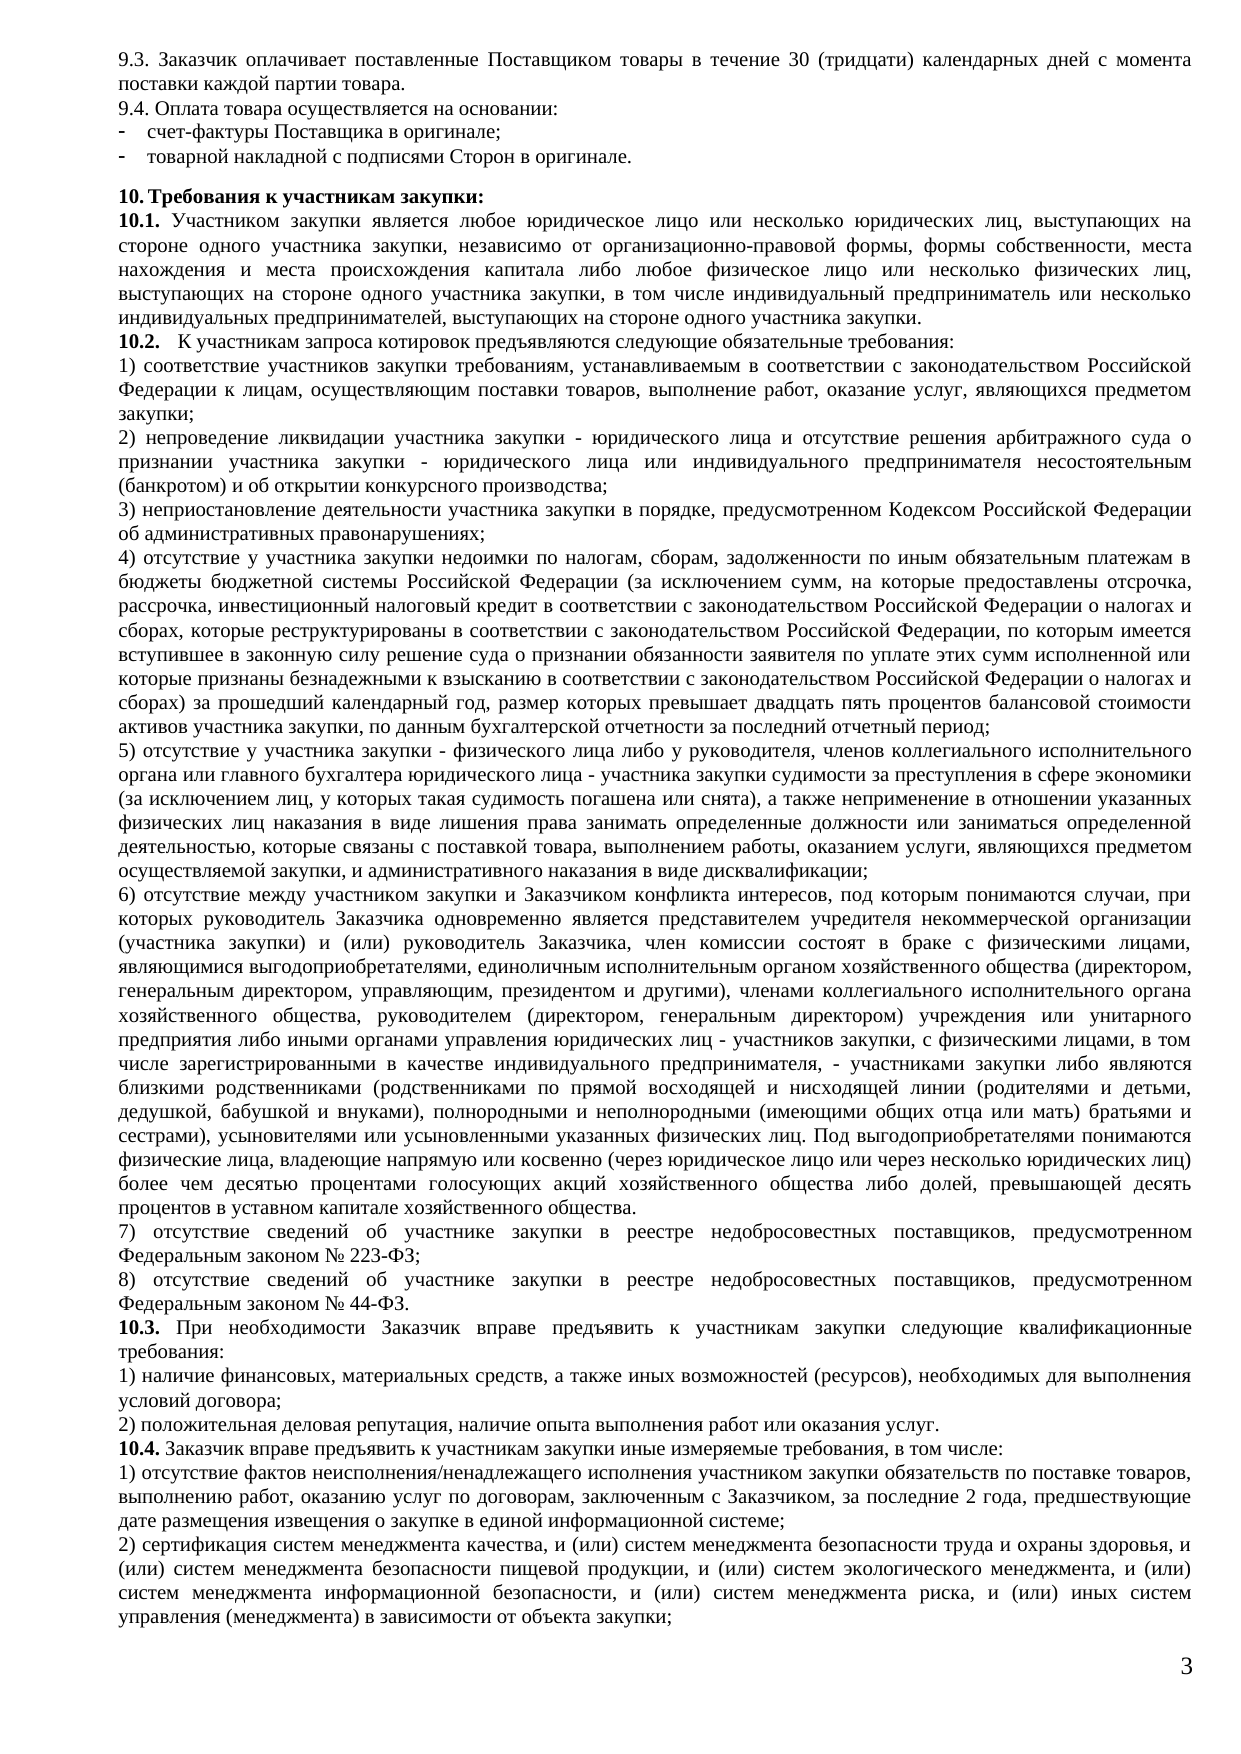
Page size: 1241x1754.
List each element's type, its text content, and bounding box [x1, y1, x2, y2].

text 8) отсутствие сведений об участнике закупки в реестре недобросовестных поставщиков, предусмотренном Федеральным законом № 44-ФЗ. [118, 1267, 1193, 1315]
text 9.4. Оплата товара осуществляется на основании: [118, 95, 1193, 119]
text 9.3. Заказчик оплачивает поставленные Поставщиком товары в течение 30 (тридцати) календарных дней с момента поставки каждой партии товара. [118, 47, 1193, 95]
text 1) отсутствие фактов неисполнения/ненадлежащего исполнения участником закупки обязательств по поставке товаров, выполнению работ, оказанию услуг по договорам, заключенным с Заказчиком, за последние 2 года, предшествующие дате размещения извещения о закупке в единой информационной системе; [118, 1460, 1193, 1532]
text 10.3. При необходимости Заказчик вправе предъявить к участникам закупки следующие квалификационные требования: [118, 1315, 1193, 1363]
list К участникам запроса котировок предъявляются следующие обязательные требования: [118, 329, 1193, 353]
text 6) отсутствие между участником закупки и Заказчиком конфликта интересов, под которым понимаются случаи, при которых руководитель Заказчика одновременно является представителем учредителя некоммерческой организации (участника закупки) и (или) руководитель Заказчика, член комиссии состоят в браке с физическими лицами, являющимися выгодоприобретателями, единоличным исполнительным органом хозяйственного общества (директором, генеральным директором, управляющим, президентом и другими), членами коллегиального исполнительного органа хозяйственного общества, руководителем (директором, генеральным директором) учреждения или унитарного предприятия либо иными органами управления юридических лиц - участников закупки, с физическими лицами, в том числе зарегистрированными в качестве индивидуального предпринимателя, - участниками закупки либо являются близкими родственниками (родственниками по прямой восходящей и нисходящей линии (родителями и детьми, дедушкой, бабушкой и внуками), полнородными и неполнородными (имеющими общих отца или мать) братьями и сестрами), усыновителями или усыновленными указанных физических лиц. Под выгодоприобретателями понимаются физические лица, владеющие напрямую или косвенно (через юридическое лицо или через несколько юридических лиц) более чем десятью процентами голосующих акций хозяйственного общества либо долей, превышающей десять процентов в уставном капитале хозяйственного общества. [118, 882, 1193, 1219]
text 10.1. Участником закупки является любое юридическое лицо или несколько юридических лиц, выступающих на стороне одного участника закупки, независимо от организационно-правовой формы, формы собственности, места нахождения и места происхождения капитала либо любое физическое лицо или несколько физических лиц, выступающих на стороне одного участника закупки, в том числе индивидуальный предприниматель или несколько индивидуальных предпринимателей, выступающих на стороне одного участника закупки. [118, 208, 1193, 329]
text 7) отсутствие сведений об участнике закупки в реестре недобросовестных поставщиков, предусмотренном Федеральным законом № 223-ФЗ; [118, 1219, 1193, 1267]
text 1) соответствие участников закупки требованиям, устанавливаемым в соответствии с законодательством Российской Федерации к лицам, осуществляющим поставки товаров, выполнение работ, оказание услуг, являющихся предметом закупки; [118, 353, 1193, 425]
text 1) наличие финансовых, материальных средств, а также иных возможностей (ресурсов), необходимых для выполнения условий договора; [118, 1363, 1193, 1412]
text 3) неприостановление деятельности участника закупки в порядке, предусмотренном Кодексом Российской Федерации об административных правонарушениях; [118, 497, 1193, 545]
list Требования к участникам закупки: [118, 184, 1193, 208]
list товарной накладной с подписями Сторон в оригинале. [118, 143, 1193, 168]
text 5) отсутствие у участника закупки - физического лица либо у руководителя, членов коллегиального исполнительного органа или главного бухгалтера юридического лица - участника закупки судимости за преступления в сфере экономики (за исключением лиц, у которых такая судимость погашена или снята), а также неприменение в отношении указанных физических лиц наказания в виде лишения права занимать определенные должности или заниматься определенной деятельностью, которые связаны с поставкой товара, выполнением работы, оказанием услуги, являющихся предметом осуществляемой закупки, и административного наказания в виде дисквалификации; [118, 738, 1193, 882]
text 4) отсутствие у участника закупки недоимки по налогам, сборам, задолженности по иным обязательным платежам в бюджеты бюджетной системы Российской Федерации (за исключением сумм, на которые предоставлены отсрочка, рассрочка, инвестиционный налоговый кредит в соответствии с законодательством Российской Федерации о налогах и сборах, которые реструктурированы в соответствии с законодательством Российской Федерации, по которым имеется вступившее в законную силу решение суда о признании обязанности заявителя по уплате этих сумм исполненной или которые признаны безнадежными к взысканию в соответствии с законодательством Российской Федерации о налогах и сборах) за прошедший календарный год, размер которых превышает двадцать пять процентов балансовой стоимости активов участника закупки, по данным бухгалтерской отчетности за последний отчетный период; [118, 545, 1193, 738]
list счет-фактуры Поставщика в оригинале; [118, 119, 1193, 143]
text 10.4. Заказчик вправе предъявить к участникам закупки иные измеряемые требования, в том числе: [118, 1436, 1193, 1460]
text 2) сертификация систем менеджмента качества, и (или) систем менеджмента безопасности труда и охраны здоровья, и (или) систем менеджмента безопасности пищевой продукции, и (или) систем экологического менеджмента, и (или) систем менеджмента информационной безопасности, и (или) систем менеджмента риска, и (или) иных систем управления (менеджмента) в зависимости от объекта закупки; [118, 1532, 1193, 1628]
text 2) непроведение ликвидации участника закупки - юридического лица и отсутствие решения арбитражного суда о признании участника закупки - юридического лица или индивидуального предпринимателя несостоятельным (банкротом) и об открытии конкурсного производства; [118, 425, 1193, 497]
text 2) положительная деловая репутация, наличие опыта выполнения работ или оказания услуг. [118, 1412, 1193, 1436]
